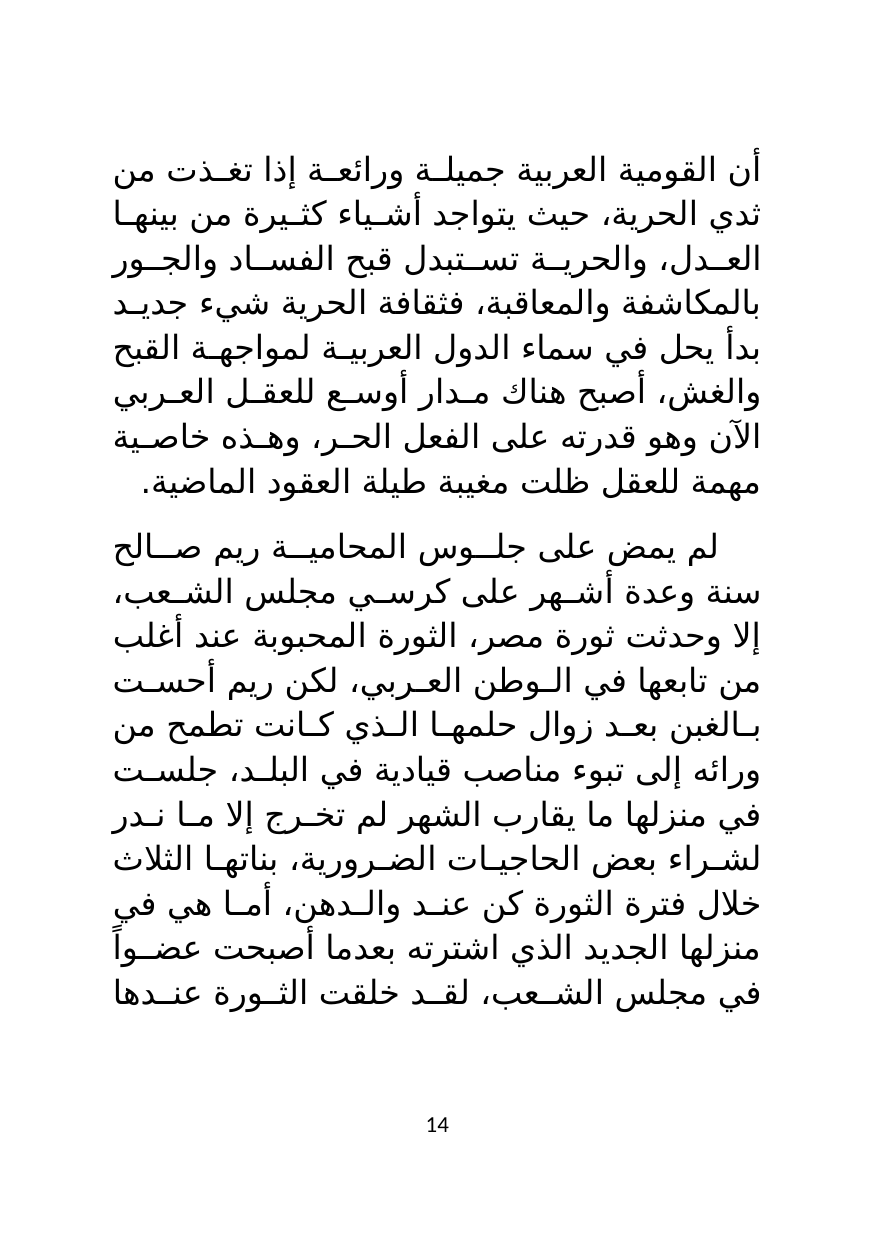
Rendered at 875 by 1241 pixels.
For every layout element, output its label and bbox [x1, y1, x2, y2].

text [112, 150, 762, 501]
text [112, 527, 762, 1012]
